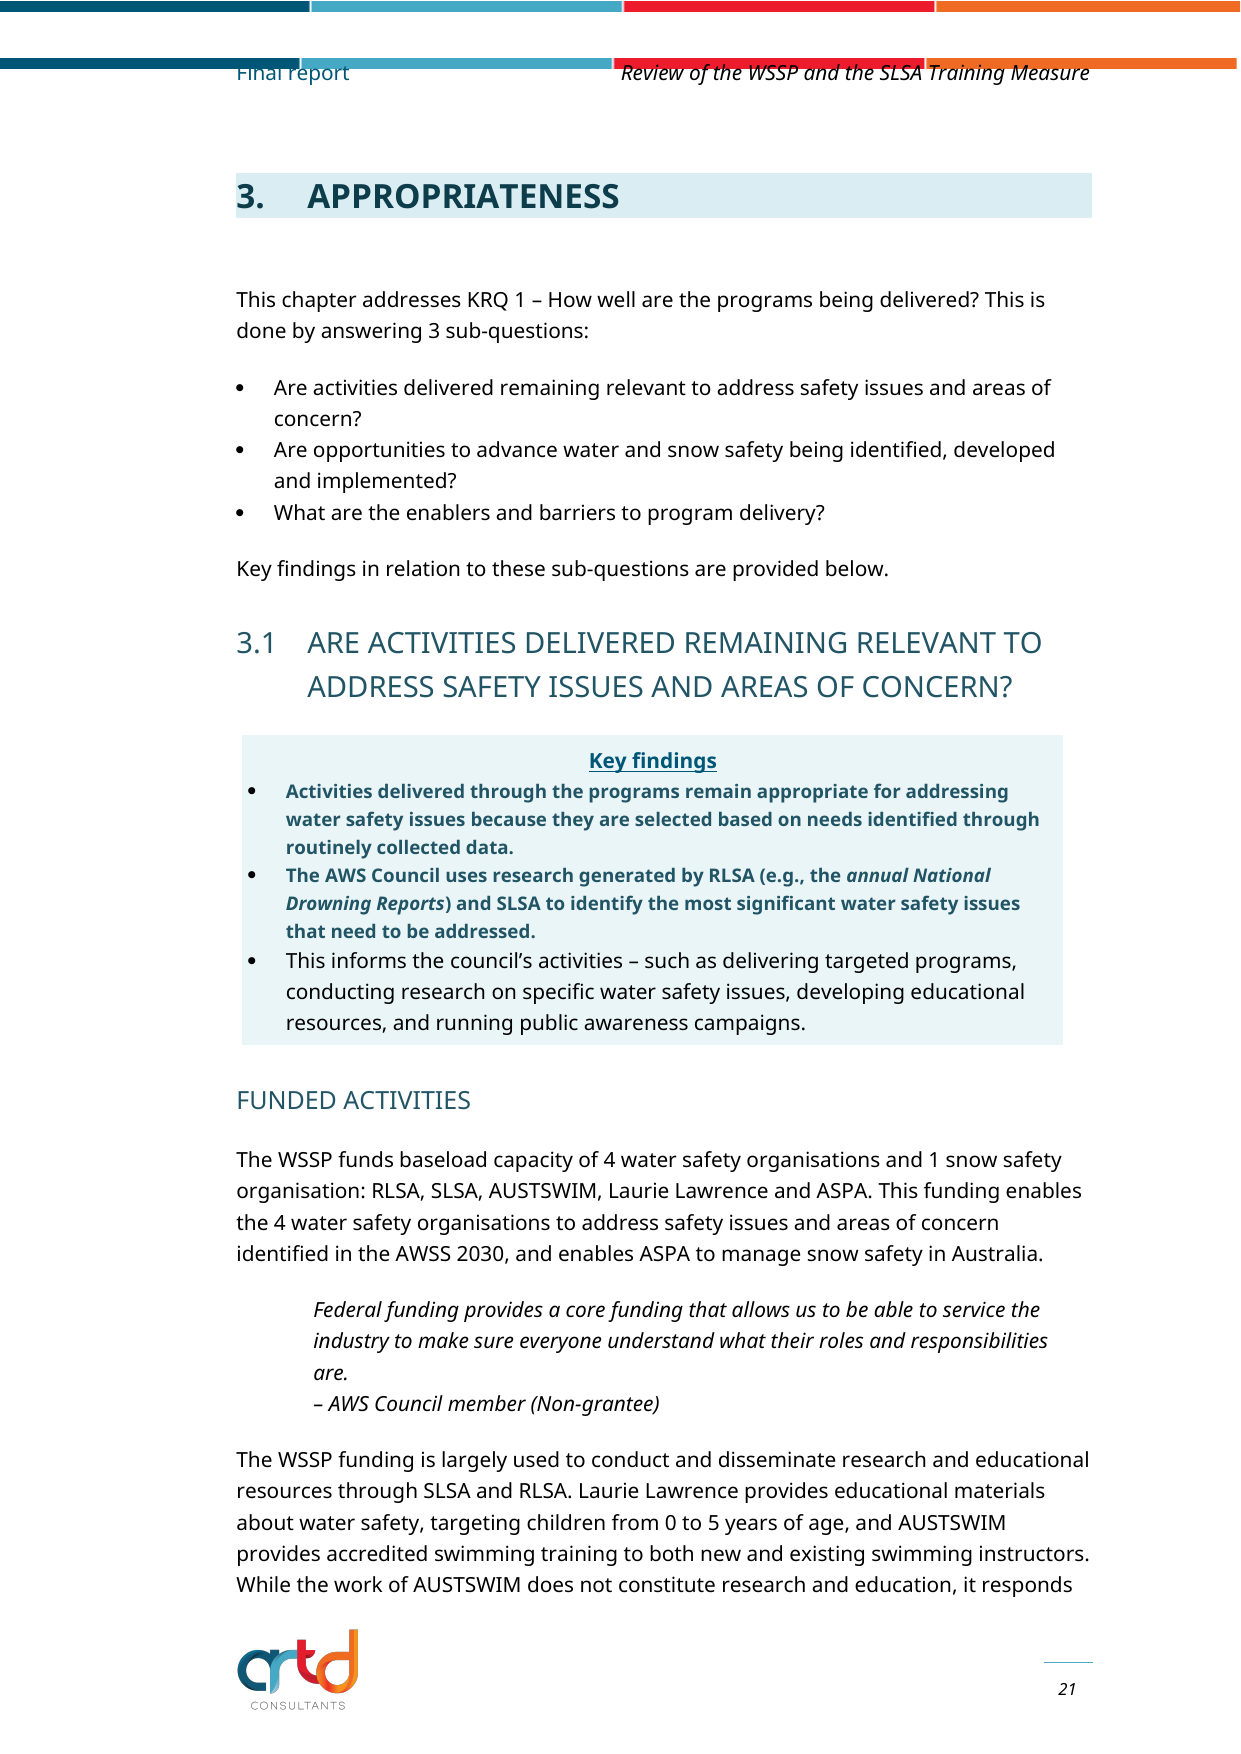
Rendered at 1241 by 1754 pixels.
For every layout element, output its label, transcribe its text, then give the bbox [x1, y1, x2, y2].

picture [309, 1, 1241, 12]
subtitle Funded activities [236, 1083, 1092, 1117]
list Key findings in relation to these sub-questions are provided below. [236, 554, 1092, 582]
subtitle Appropriateness [236, 173, 1092, 218]
list What are the enablers and barriers to program delivery? [236, 498, 1092, 526]
picture [299, 58, 1237, 70]
text The WSSP funds baseload capacity of 4 water safety organisations and 1 snow safety organisation: RLSA, SLSA, AUSTSWIM, Laurie Lawrence and ASPA. This funding enables the 4 water safety organisations to address safety issues and areas of concern identified in the AWSS 2030, and enables ASPA to manage snow safety in Australia. [236, 1145, 1092, 1267]
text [236, 1445, 1092, 1599]
table_header Key findings Activities delivered through the programs remain appropriate for addressing water safety issues because they are selected based on needs identified through routinely collected data. The AWS Council uses research generated by RLSA (e.g., the annual National Drowning Reports) and SLSA to identify the most significant water safety issues that need to be addressed. This informs the council’s activities – such as delivering targeted programs, conducting research on specific water safety issues, developing educational resources, and running public awareness campaigns. [242, 735, 1063, 1045]
text This chapter addresses KRQ 1 – How well are the programs being delivered? This is done by answering 3 sub-questions: [236, 285, 1092, 345]
text Federal funding provides a core funding that allows us to be able to service the industry to make sure everyone understand what their roles and responsibilities are. – AWS Council member (Non-grantee) [313, 1295, 1092, 1417]
picture [236, 1615, 374, 1725]
subtitle Are activities delivered remaining relevant to address safety issues and areas of concern? [236, 623, 1092, 706]
list Are activities delivered remaining relevant to address safety issues and areas of concern? [236, 373, 1092, 432]
list Are opportunities to advance water and snow safety being identified, developed and implemented? [236, 435, 1092, 495]
